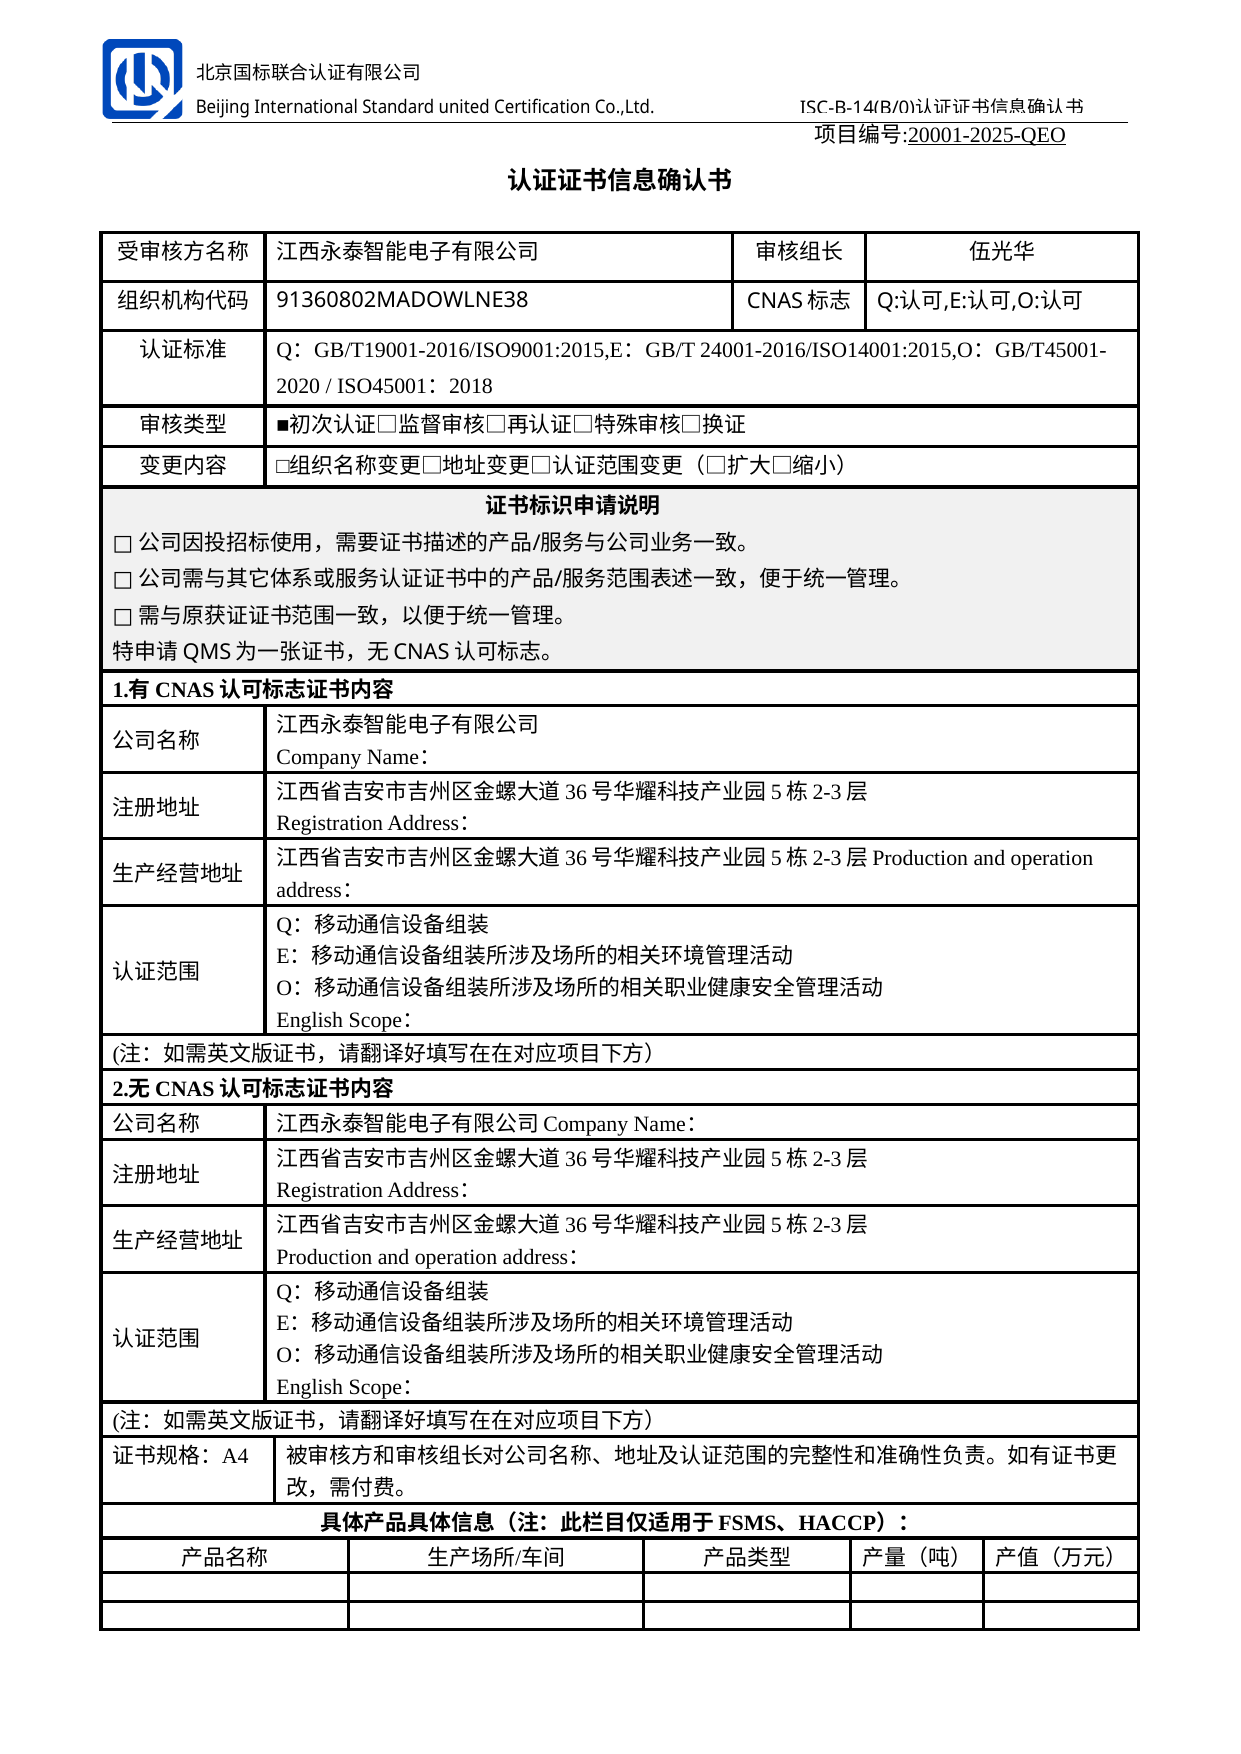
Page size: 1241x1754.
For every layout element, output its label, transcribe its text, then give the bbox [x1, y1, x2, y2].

table_cell ■初次认证□监督审核□再认证□特殊审核□换证 [267, 408, 1137, 445]
table_cell 公司名称 [103, 1106, 263, 1138]
table_cell 证书规格：A4 [103, 1438, 273, 1502]
table_cell 江西省吉安市吉州区金螺大道36号华耀科技产业园5栋2-3层Production and operation address： [267, 840, 1137, 903]
table_cell [103, 1574, 347, 1599]
table_cell 产品类型 [645, 1540, 849, 1571]
table_cell 产品名称 [103, 1540, 347, 1571]
table_cell 产值（万元） [985, 1540, 1137, 1571]
table_cell 审核类型 [103, 408, 263, 445]
table_cell 江西永泰智能电子有限公司 Company Name： [267, 707, 1137, 771]
table_cell [645, 1603, 849, 1628]
table_header 伍光华 [867, 234, 1137, 280]
table_cell 1.有CNAS认可标志证书内容 [103, 673, 1137, 704]
table_cell [852, 1574, 982, 1599]
table_cell [350, 1574, 642, 1599]
table_cell 被审核方和审核组长对公司名称、地址及认证范围的完整性和准确性负责。如有证书更改，需付费。 [276, 1438, 1137, 1502]
table_cell [985, 1603, 1137, 1628]
table_cell 证书标识申请说明 □ 公司因投招标使用，需要证书描述的产品/服务与公司业务一致。 □ 公司需与其它体系或服务认证证书中的产品/服务范围表述一致，便于统一管理。 □ 需与原获证证书范围一致，以便于统一管理。 特申请QMS为一张证书，无CNAS认可标志。 [103, 489, 1137, 669]
table_header 受审核方名称 [103, 234, 263, 280]
picture [102, 39, 183, 119]
table_cell 2.无CNAS认可标志证书内容 [103, 1071, 1137, 1103]
table_cell 认证标准 [103, 332, 263, 404]
text 认证证书信息确认书 [112, 160, 1128, 197]
table_cell 认证范围 [103, 1274, 263, 1400]
table_cell [645, 1574, 849, 1599]
table_cell [852, 1603, 982, 1628]
table_cell 具体产品具体信息（注：此栏目仅适用于FSMS、HACCP）： [103, 1505, 1137, 1536]
table_cell 产量（吨） [852, 1540, 982, 1571]
table_cell 91360802MADOWLNE38 [267, 283, 731, 329]
table_cell 生产场所/车间 [350, 1540, 642, 1571]
table_cell □组织名称变更□地址变更□认证范围变更（□扩大□缩小） [267, 448, 1137, 485]
table_cell Q：GB/T19001-2016/ISO9001:2015,E：GB/T 24001-2016/ISO14001:2015,O：GB/T45001-2020 / ISO45001：2018 [267, 332, 1137, 404]
table_cell 江西省吉安市吉州区金螺大道36号华耀科技产业园5栋2-3层 Registration Address： [267, 1141, 1137, 1204]
table_cell (注：如需英文版证书，请翻译好填写在在对应项目下方） [103, 1036, 1137, 1068]
table_cell [350, 1603, 642, 1628]
table_cell [985, 1574, 1137, 1599]
table_cell 认证范围 [103, 907, 263, 1033]
table_cell 生产经营地址 [103, 840, 263, 903]
table_cell Q：移动通信设备组装 E：移动通信设备组装所涉及场所的相关环境管理活动 O：移动通信设备组装所涉及场所的相关职业健康安全管理活动 English Scope： [267, 907, 1137, 1033]
table_cell 组织机构代码 [103, 283, 263, 329]
table_header 审核组长 [734, 234, 864, 280]
table_cell 变更内容 [103, 448, 263, 485]
table_cell 江西永泰智能电子有限公司Company Name： [267, 1106, 1137, 1138]
table_cell 注册地址 [103, 774, 263, 837]
table_cell Q：移动通信设备组装 E：移动通信设备组装所涉及场所的相关环境管理活动 O：移动通信设备组装所涉及场所的相关职业健康安全管理活动 English Scope： [267, 1274, 1137, 1400]
table_cell CNAS标志 [734, 283, 864, 329]
text 项目编号:20001-2025-QEO [112, 123, 1128, 148]
table_header 江西永泰智能电子有限公司 [267, 234, 731, 280]
table_cell (注：如需英文版证书，请翻译好填写在在对应项目下方） [103, 1404, 1137, 1435]
table_cell 生产经营地址 [103, 1207, 263, 1271]
table_cell Q:认可,E:认可,O:认可 [867, 283, 1137, 329]
table_cell [103, 1603, 347, 1628]
table_cell 江西省吉安市吉州区金螺大道36号华耀科技产业园5栋2-3层 Registration Address： [267, 774, 1137, 837]
table_cell 江西省吉安市吉州区金螺大道36号华耀科技产业园5栋2-3层 Production and operation address： [267, 1207, 1137, 1271]
table_cell 公司名称 [103, 707, 263, 771]
table_cell 注册地址 [103, 1141, 263, 1204]
